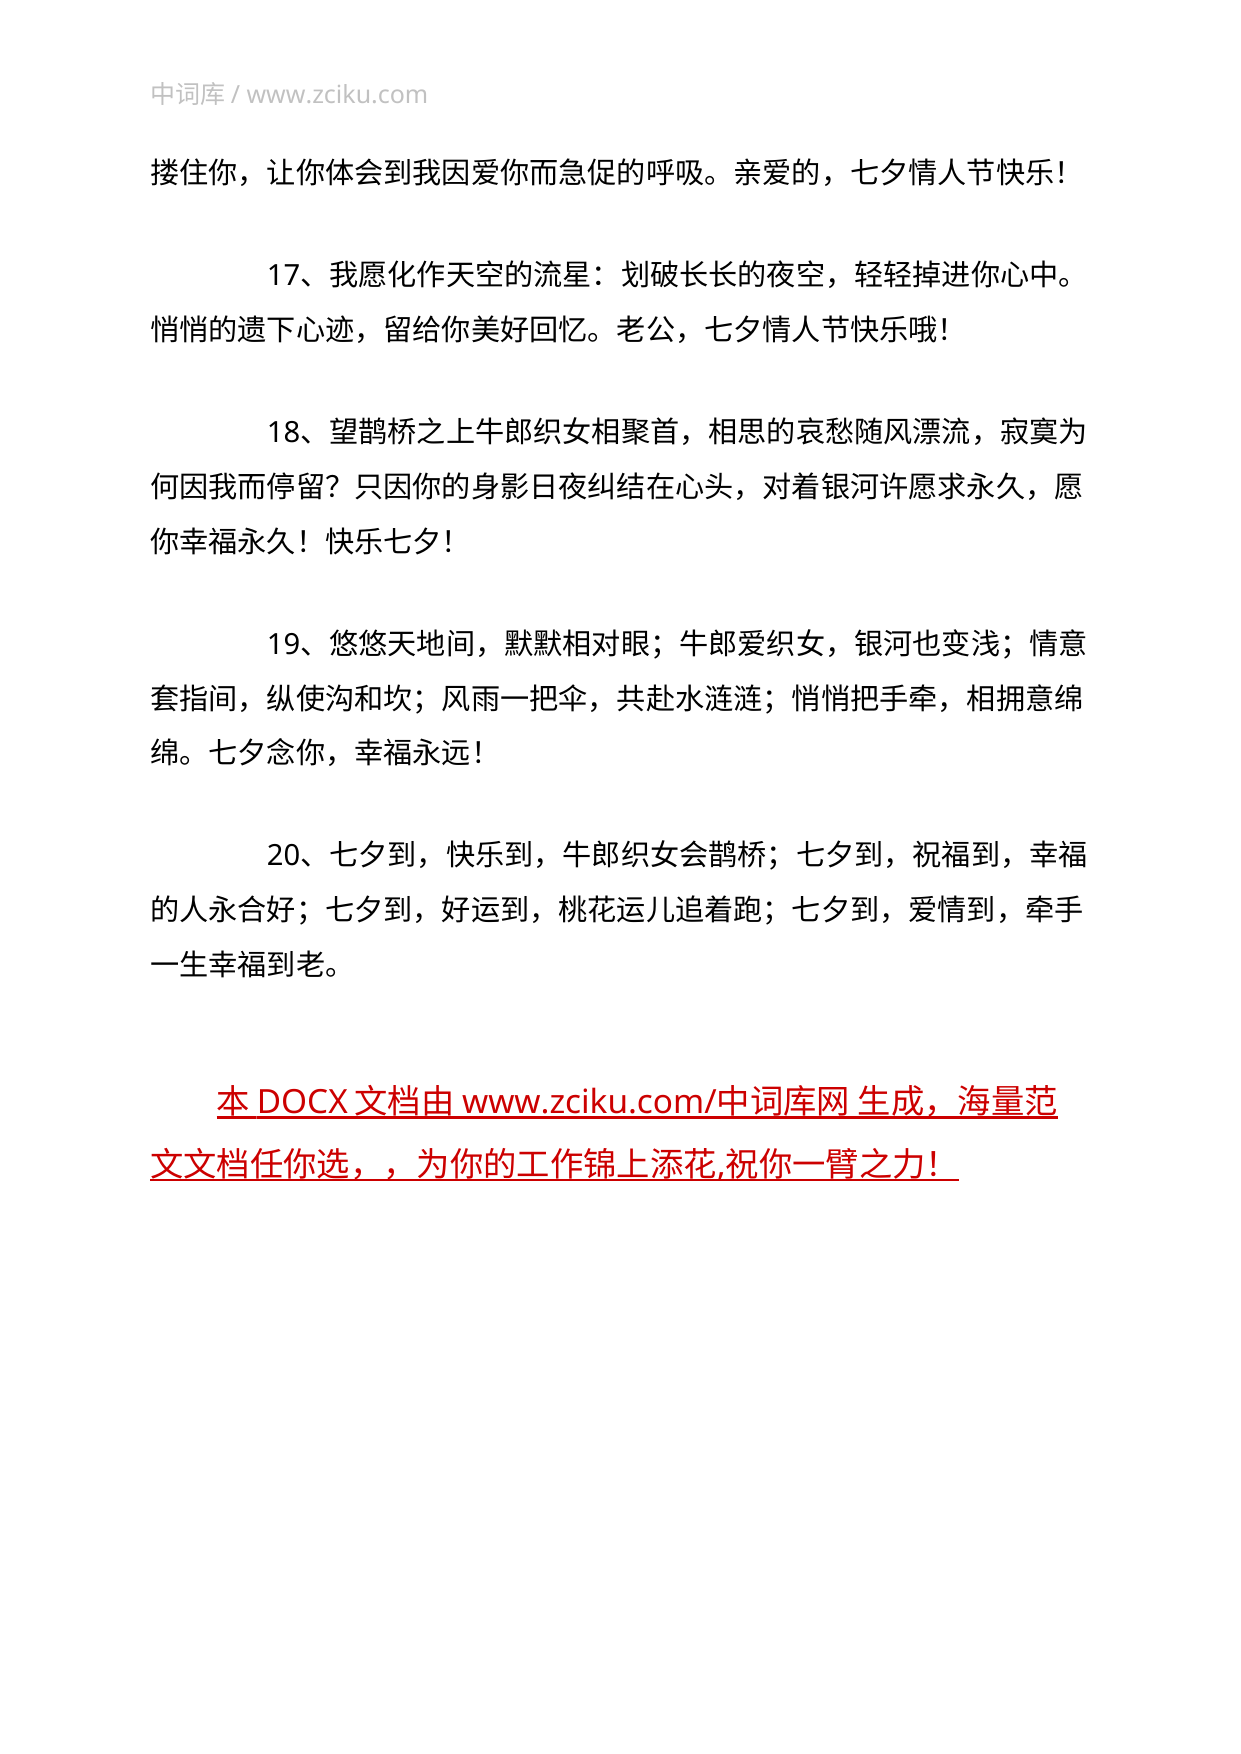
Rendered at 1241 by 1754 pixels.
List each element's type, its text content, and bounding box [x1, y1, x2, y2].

text 17、我愿化作天空的流星：划破长长的夜空，轻轻掉进你心中。悄悄的遗下心迹，留给你美好回忆。老公，七夕情人节快乐哦！ [150, 252, 1090, 349]
text 20、七夕到，快乐到，牛郎织女会鹊桥；七夕到，祝福到，幸福的人永合好；七夕到，好运到，桃花运儿追着跑；七夕到，爱情到，牵手一生幸福到老。 [150, 832, 1090, 984]
text 本DOCX文档由 www.zciku.com/中词库网 生成，海量范文文档任你选，，为你的工作锦上添花,祝你一臂之力！ [150, 1075, 1090, 1186]
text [150, 150, 1090, 192]
text 18、望鹊桥之上牛郎织女相聚首，相思的哀愁随风漂流，寂寞为何因我而停留？只因你的身影日夜纠结在心头，对着银河许愿求永久，愿你幸福永久！快乐七夕！ [150, 408, 1090, 561]
text 19、悠悠天地间，默默相对眼；牛郎爱织女，银河也变浅；情意套指间，纵使沟和坎；风雨一把伞，共赴水涟涟；悄悄把手牵，相拥意绵绵。七夕念你，幸福永远！ [150, 620, 1090, 772]
